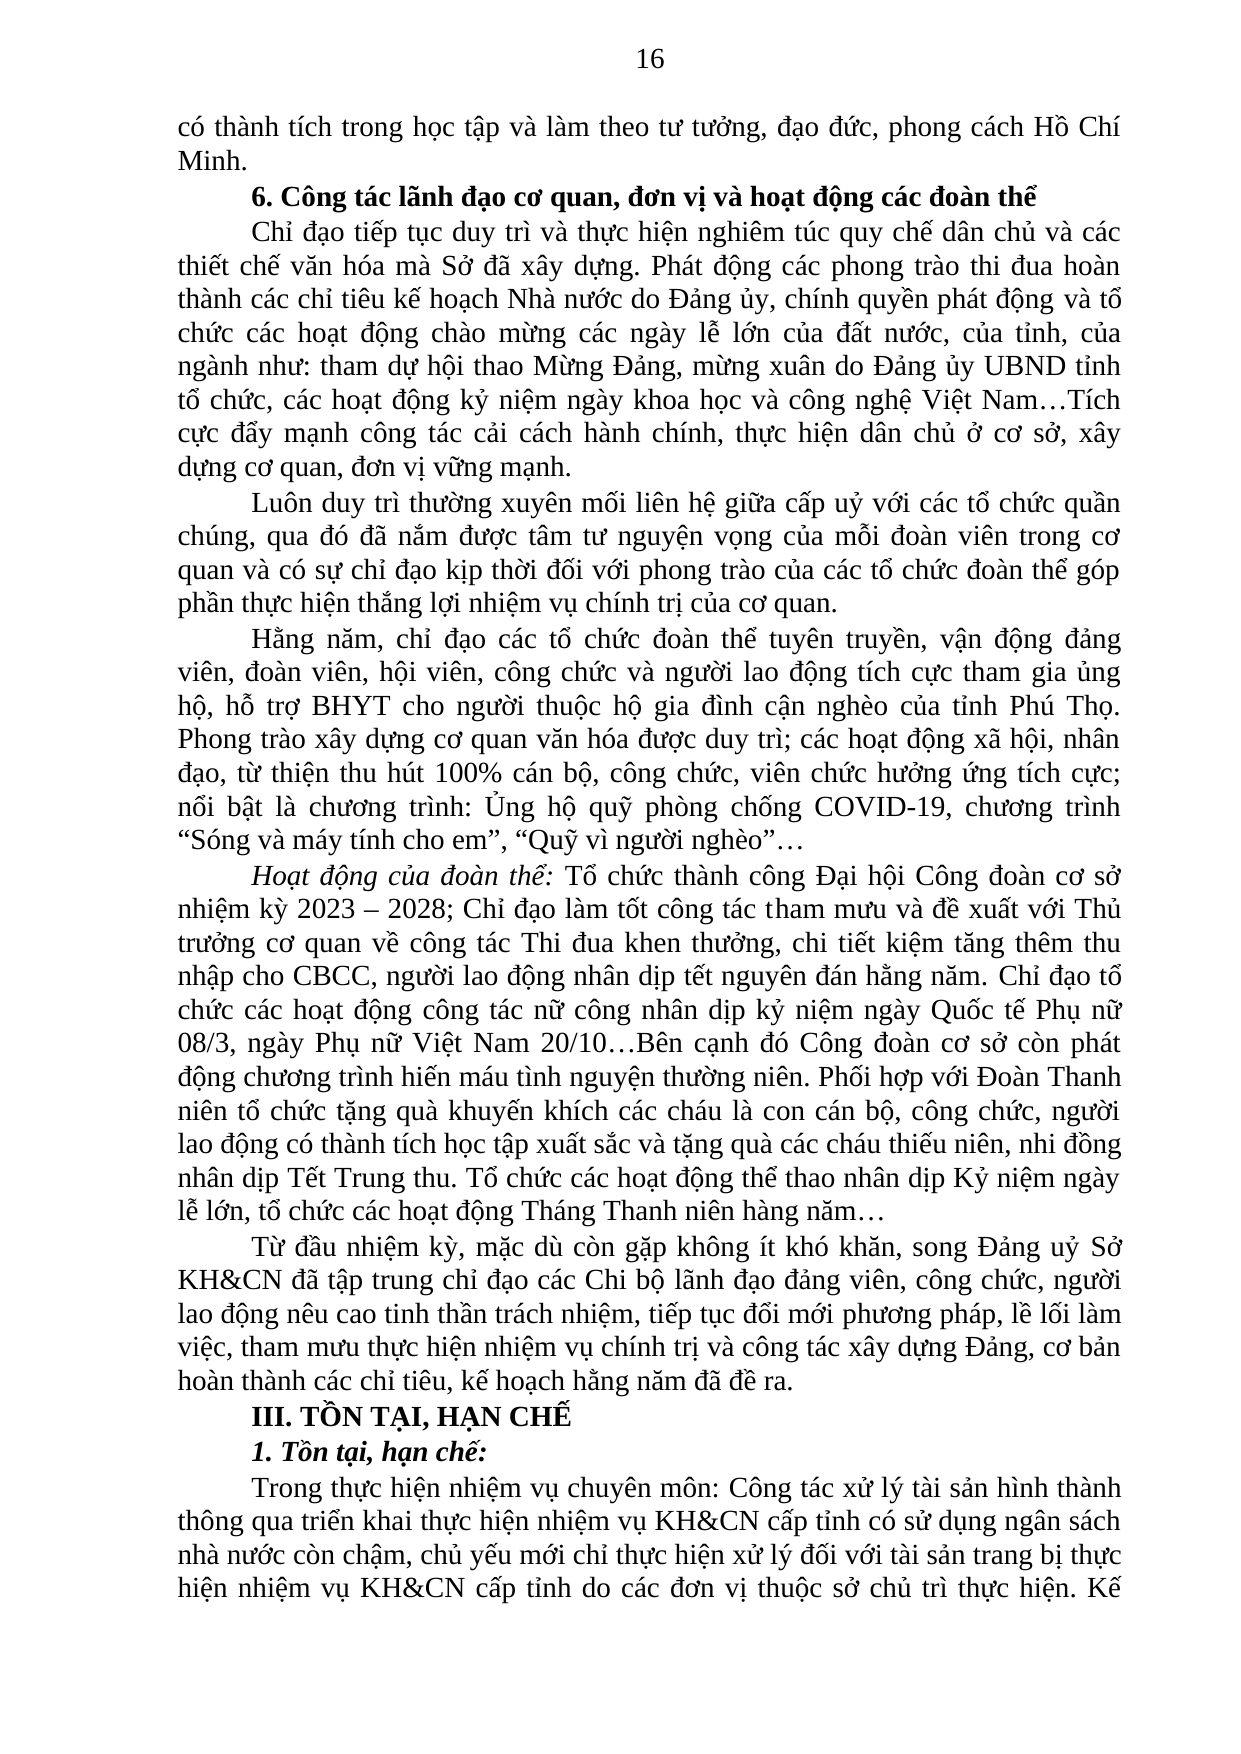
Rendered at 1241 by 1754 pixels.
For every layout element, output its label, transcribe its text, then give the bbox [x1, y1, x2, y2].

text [176, 108, 1123, 177]
text Từ đầu nhiệm kỳ, mặc dù còn gặp không ít khó khăn, song Đảng uỷ Sở KH&CN đã tập trung chỉ đạo các Chi bộ lãnh đạo đảng viên, công chức, người lao động nêu cao tinh thần trách nhiệm, tiếp tục đổi mới phương pháp, lề lối làm việc, tham mưu thực hiện nhiệm vụ chính trị và công tác xây dựng Đảng, cơ bản hoàn thành các chỉ tiêu, kế hoạch hằng năm đã đề ra. [176, 1228, 1123, 1397]
text Chỉ đạo tiếp tục duy trì và thực hiện nghiêm túc quy chế dân chủ và các thiết chế văn hóa mà Sở đã xây dựng. Phát động các phong trào thi đua hoàn thành các chỉ tiêu kế hoạch Nhà nước do Đảng ủy, chính quyền phát động và tổ chức các hoạt động chào mừng các ngày lễ lớn của đất nước, của tỉnh, của ngành như: tham dự hội thao Mừng Đảng, mừng xuân do Đảng ủy UBND tỉnh tổ chức, các hoạt động kỷ niệm ngày khoa học và công nghệ Việt Nam…Tích cực đẩy mạnh công tác cải cách hành chính, thực hiện dân chủ ở cơ sở, xây dựng cơ quan, đơn vị vững mạnh. [176, 213, 1123, 483]
text 6. Công tác lãnh đạo cơ quan, đơn vị và hoạt động các đoàn thể [176, 178, 1123, 212]
text Luôn duy trì thường xuyên mối liên hệ giữa cấp uỷ với các tổ chức quần chúng, qua đó đã nắm được tâm tư nguyện vọng của mỗi đoàn viên trong cơ quan và có sự chỉ đạo kịp thời đối với phong trào của các tổ chức đoàn thể góp phần thực hiện thắng lợi nhiệm vụ chính trị của cơ quan. [176, 484, 1123, 619]
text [176, 1469, 1123, 1670]
text 1. Tồn tại, hạn chế: [176, 1433, 1123, 1468]
text Hoạt động của đoàn thể: Tổ chức thành công Đại hội Công đoàn cơ sở nhiệm kỳ 2023 – 2028; Chỉ đạo làm tốt công tác tham mưu và đề xuất với Thủ trưởng cơ quan về công tác Thi đua khen thưởng, chi tiết kiệm tăng thêm thu nhập cho CBCC, người lao động nhân dịp tết nguyên đán hằng năm. Chỉ đạo tổ chức các hoạt động công tác nữ công nhân dịp kỷ niệm ngày Quốc tế Phụ nữ 08/3, ngày Phụ nữ Việt Nam 20/10…Bên cạnh đó Công đoàn cơ sở còn phát động chương trình hiến máu tình nguyện thường niên. Phối hợp với Đoàn Thanh niên tổ chức tặng quà khuyến khích các cháu là con cán bộ, công chức, người lao động có thành tích học tập xuất sắc và tặng quà các cháu thiếu niên, nhi đồng nhân dịp Tết Trung thu. Tổ chức các hoạt động thể thao nhân dịp Kỷ niệm ngày lễ lớn, tổ chức các hoạt động Tháng Thanh niên hàng năm… [176, 857, 1123, 1227]
text III. TỒN TẠI, HẠN CHẾ [176, 1398, 1123, 1432]
text Hằng năm, chỉ đạo các tổ chức đoàn thể tuyên truyền, vận động đảng viên, đoàn viên, hội viên, công chức và người lao động tích cực tham gia ủng hộ, hỗ trợ BHYT cho người thuộc hộ gia đình cận nghèo của tỉnh Phú Thọ. Phong trào xây dựng cơ quan văn hóa được duy trì; các hoạt động xã hội, nhân đạo, từ thiện thu hút 100% cán bộ, công chức, viên chức hưởng ứng tích cực; nổi bật là chương trình: Ủng hộ quỹ phòng chống COVID-19, chương trình “Sóng và máy tính cho em”, “Quỹ vì người nghèo”… [176, 620, 1123, 856]
